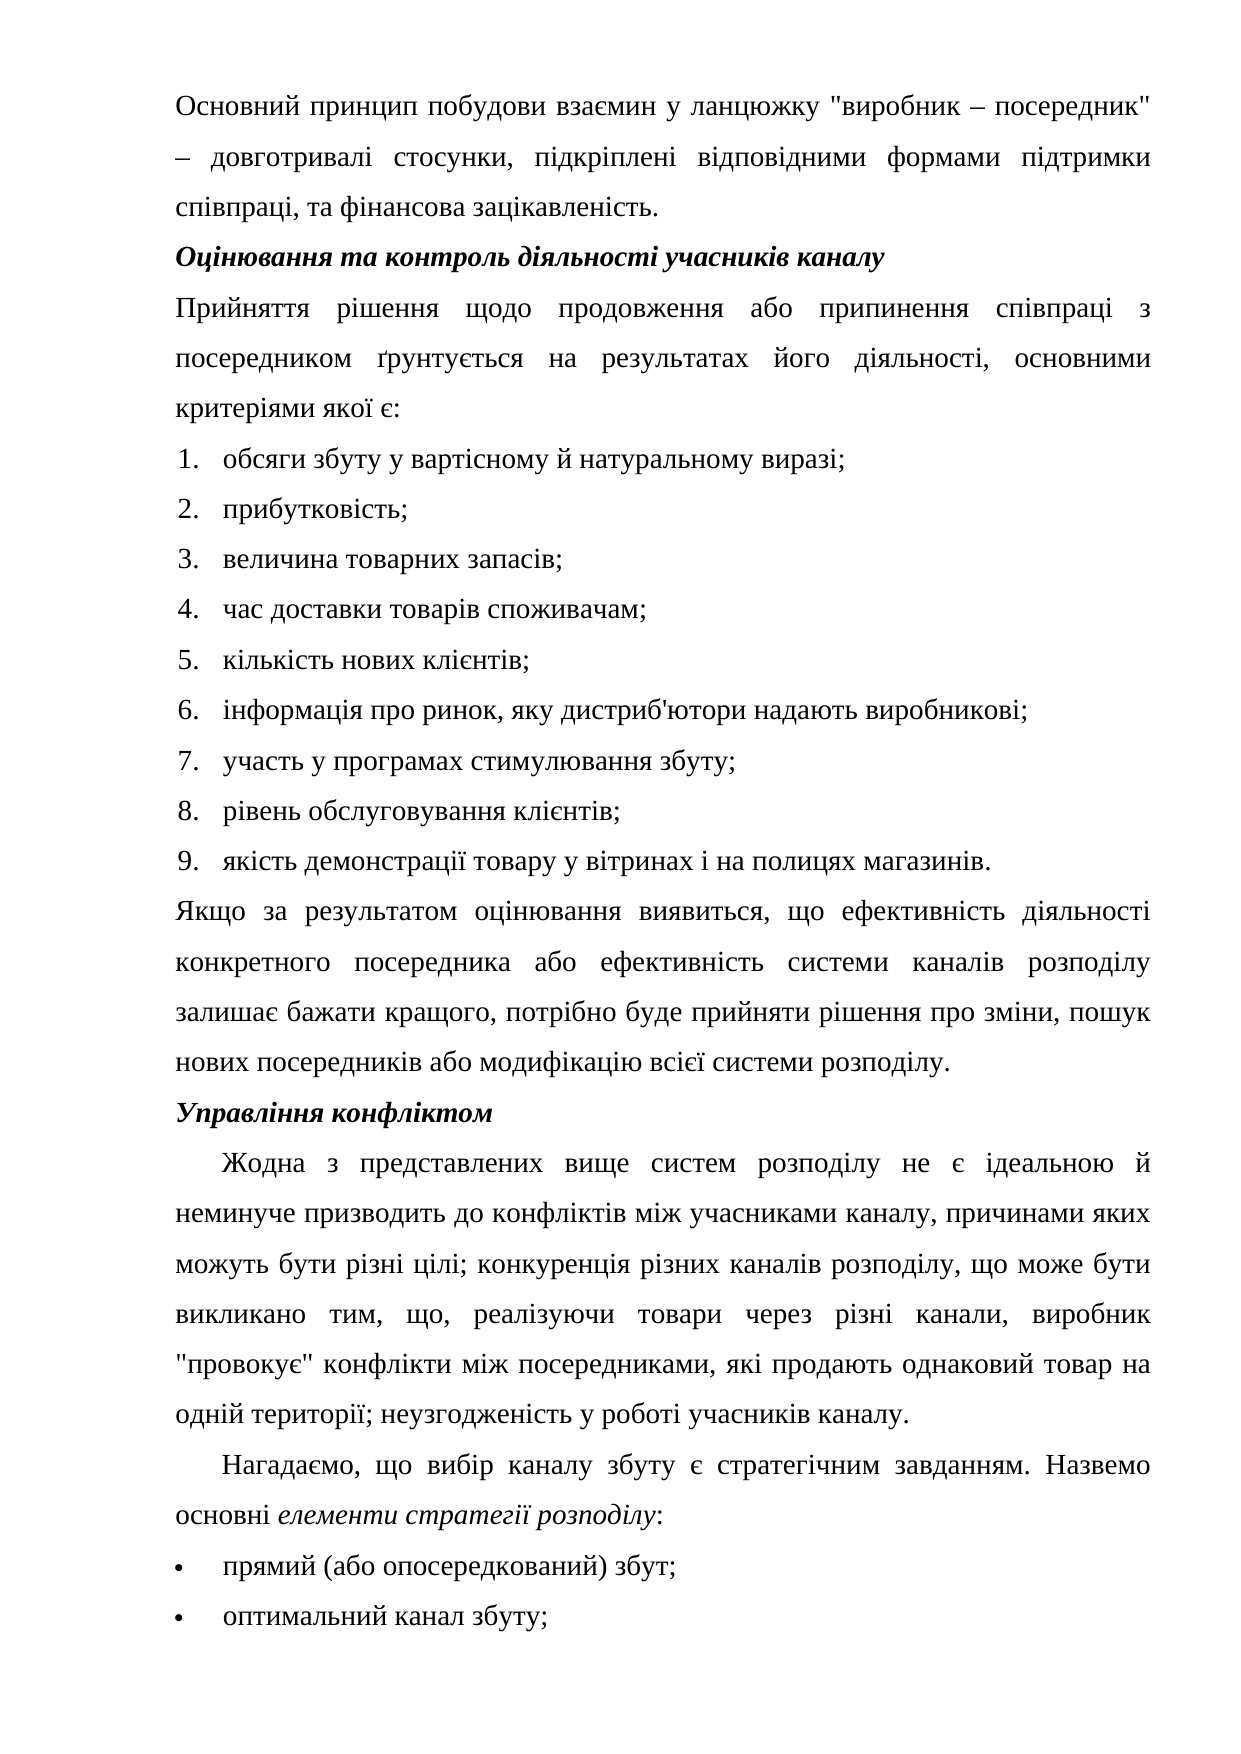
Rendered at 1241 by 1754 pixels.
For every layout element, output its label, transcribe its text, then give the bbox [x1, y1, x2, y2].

text Прийняття рішення щодо продовження або припинення співпраці з посередником ґрунтується на результатах його діяльності, основними критеріями якої є: [175, 290, 1152, 424]
list кількість нових клієнтів; [175, 642, 1152, 676]
list прибутковість; [175, 491, 1152, 524]
list величина товарних запасів; [175, 541, 1152, 575]
list інформація про ринок, яку дистриб'ютори надають виробникові; [175, 692, 1152, 726]
list рівень обслуговування клієнтів; [175, 793, 1152, 826]
text Управління конфліктом [175, 1095, 1152, 1128]
list участь у програмах стимулювання збуту; [175, 743, 1152, 776]
list прямий (або опосередкований) збут; [175, 1548, 1152, 1581]
list оптимальний канал збуту; [175, 1598, 1152, 1631]
list обсяги збуту у вартісному й натуральному виразі; [175, 441, 1152, 474]
text Основний принцип побудови взаємин у ланцюжку "виробник – посередник" – довготривалі стосунки, підкріплені відповідними формами підтримки співпраці, та фінансова зацікавленість. [175, 88, 1152, 223]
text Жодна з представлених вище систем розподілу не є ідеальною й неминуче призводить до конфліктів між учасниками каналу, причинами яких можуть бути різні цілі; конкуренція різних каналів розподілу, що може бути викликано тим, що, реалізуючи товари через різні канали, виробник "провокує" конфлікти між посередниками, які продають однаковий товар на одній території; неузгодженість у роботі учасників каналу. [175, 1145, 1152, 1430]
list якість демонстрації товару у вітринах і на полицях магазинів. [175, 843, 1152, 877]
text Якщо за результатом оцінювання виявиться, що ефективність діяльності конкретного посередника або ефективність системи каналів розподілу залишає бажати кращого, потрібно буде прийняти рішення про зміни, пошук нових посередників або модифікацію всієї системи розподілу. [175, 893, 1152, 1078]
text Нагадаємо, що вибір каналу збуту є стратегічним завданням. Назвемо основні елементи стратегії розподілу: [175, 1447, 1152, 1531]
list час доставки товарів споживачам; [175, 592, 1152, 625]
text Оцінювання та контроль діяльності учасників каналу [175, 239, 1152, 273]
